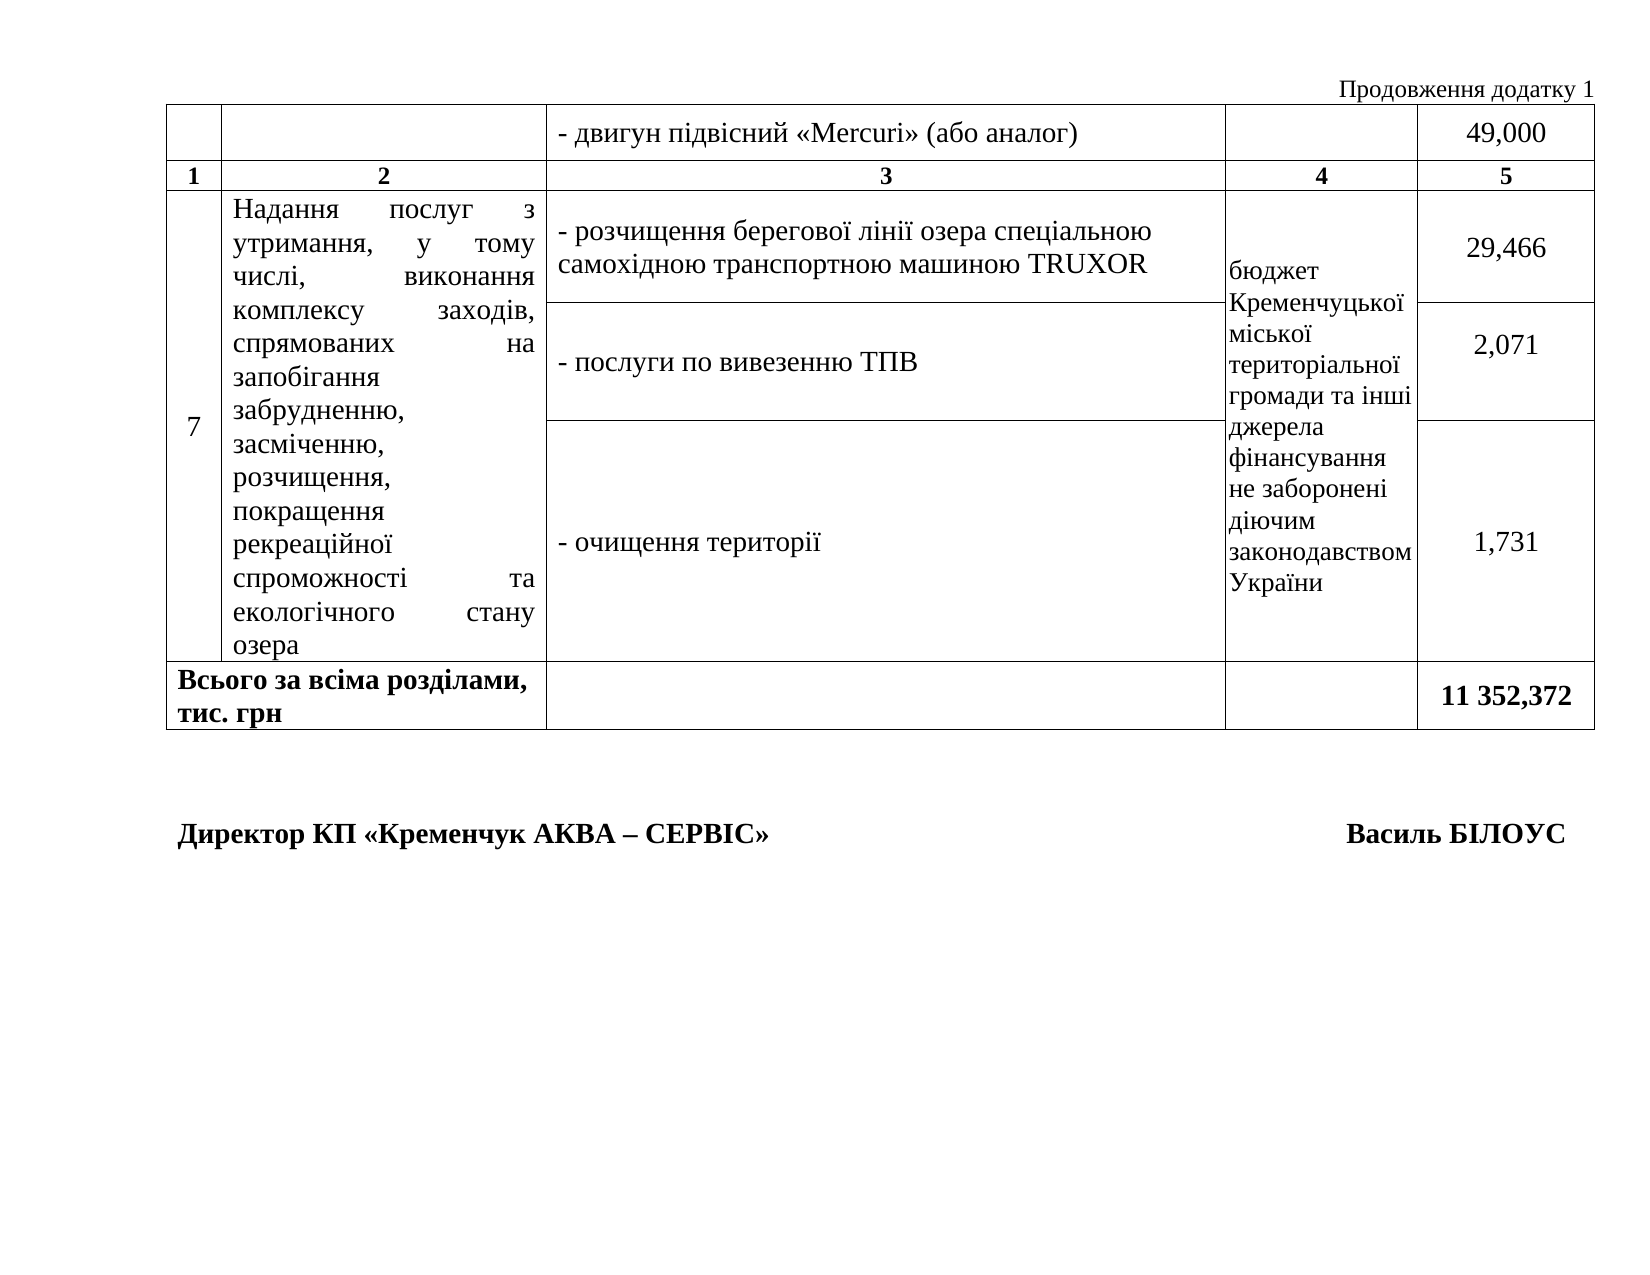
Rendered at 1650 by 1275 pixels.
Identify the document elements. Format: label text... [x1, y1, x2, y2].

table_cell 7 [167, 191, 221, 661]
text Директор КП «Кременчук АКВА – СЕРВІС» Василь БІЛОУС [177, 816, 1595, 850]
table_cell [547, 662, 1225, 729]
table_cell Всього за всіма розділами, тис. грн [167, 662, 546, 729]
table_cell - двигун підвісний «Mercuri» (або аналог) [547, 105, 1225, 160]
table_cell - послуги по вивезенню ТПВ [547, 303, 1225, 420]
table_cell 49,000 [1418, 105, 1594, 160]
table_cell 4 [1226, 161, 1417, 190]
table_cell 2 [222, 161, 546, 190]
table_cell - розчищення берегової лінії озера спеціальною самохідною транспортною машиною TRUXOR [547, 191, 1225, 302]
table_cell 1 [167, 161, 221, 190]
table_cell 5 [1418, 161, 1594, 190]
table_cell 3 [547, 161, 1225, 190]
table_cell - очищення території [547, 421, 1225, 661]
table_cell 1,731 [1418, 421, 1594, 661]
table_cell 2,071 [1418, 303, 1594, 420]
table_cell бюджет Кременчуцької міської територіальної громади та інші джерела фінансування не заборонені діючим законодавством України [1226, 191, 1417, 661]
table_cell 29,466 [1418, 191, 1594, 302]
table_cell 11 352,372 [1418, 662, 1594, 729]
table_cell [1226, 662, 1417, 729]
table_cell Надання послуг з утримання, у тому числі, виконання комплексу заходів, спрямованих на запобігання забрудненню, засміченню, розчищення, покращення рекреаційної спроможності та екологічного стану озера [222, 191, 546, 661]
